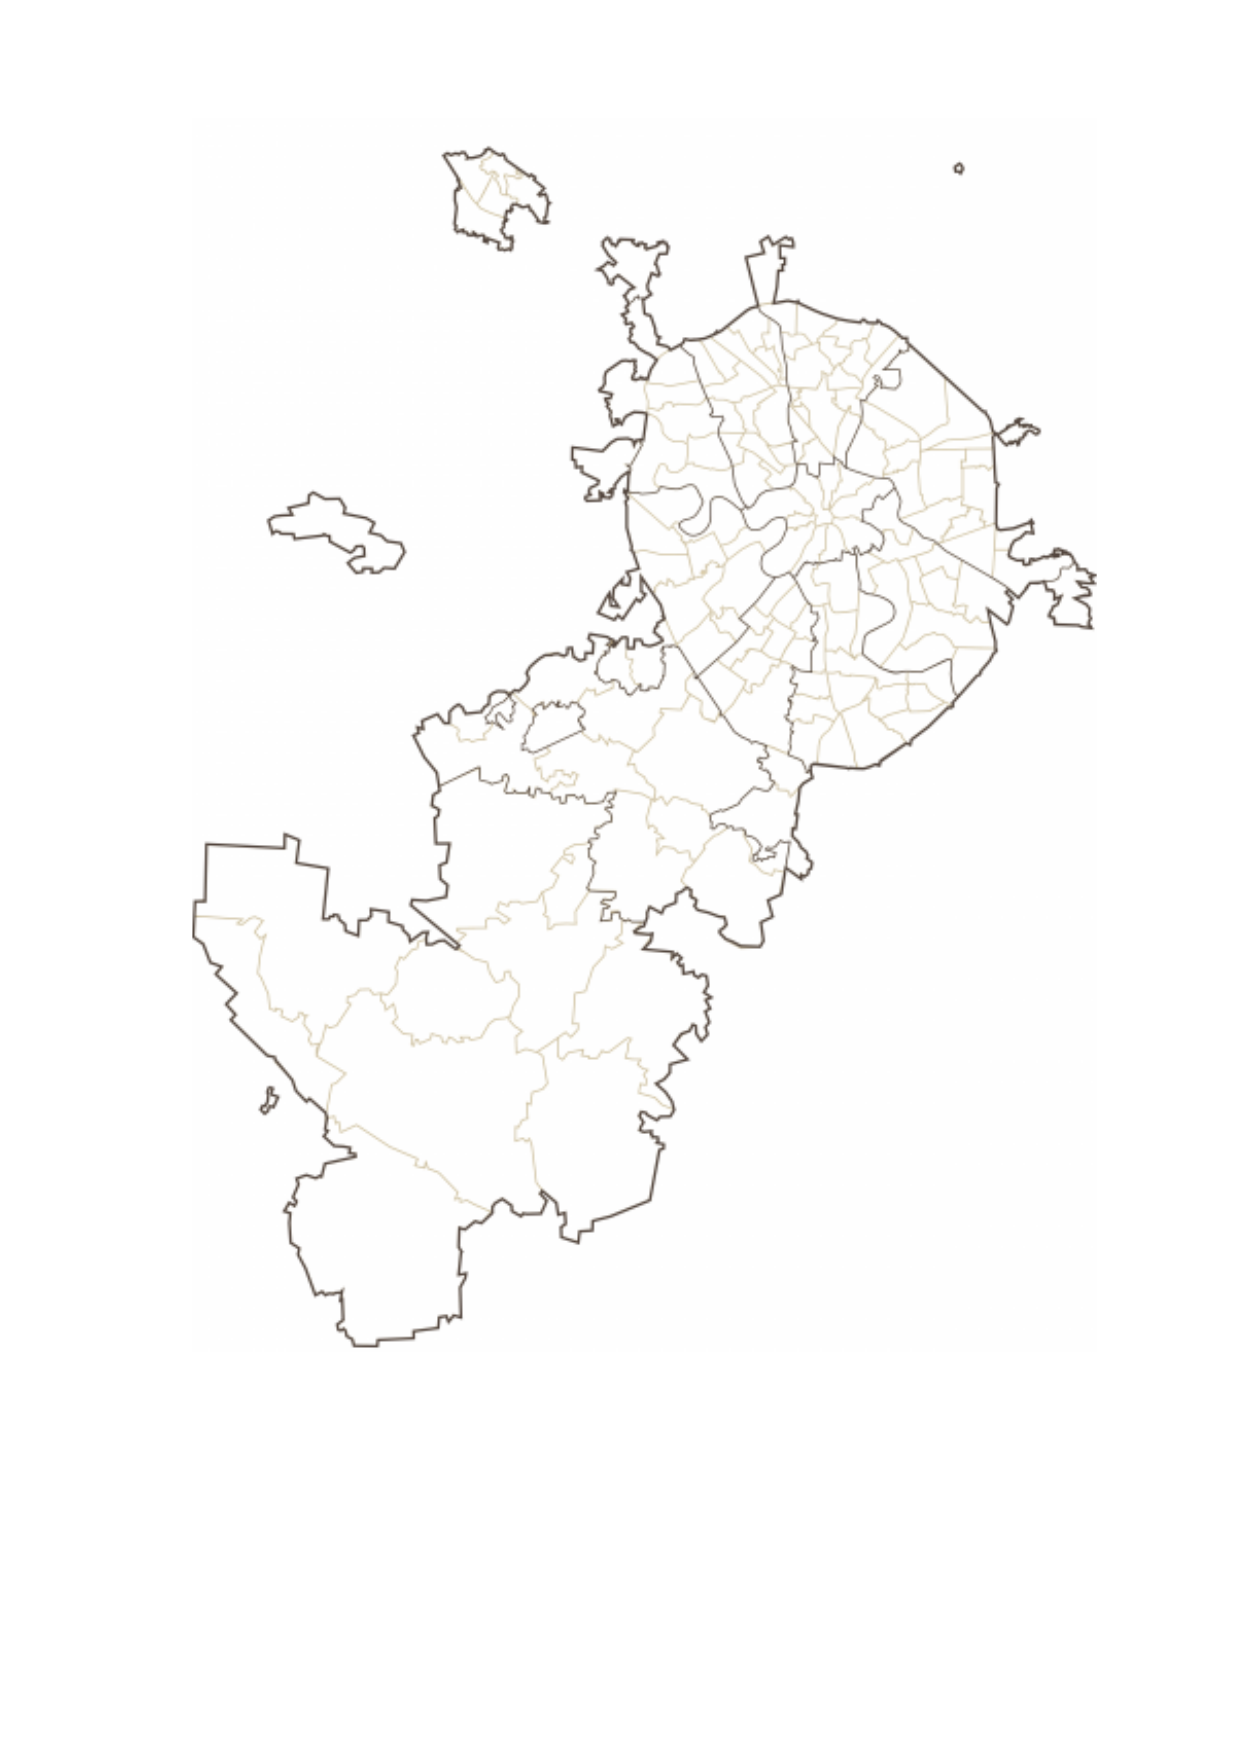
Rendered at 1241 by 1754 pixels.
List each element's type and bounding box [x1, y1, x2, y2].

picture [192, 118, 1097, 1352]
